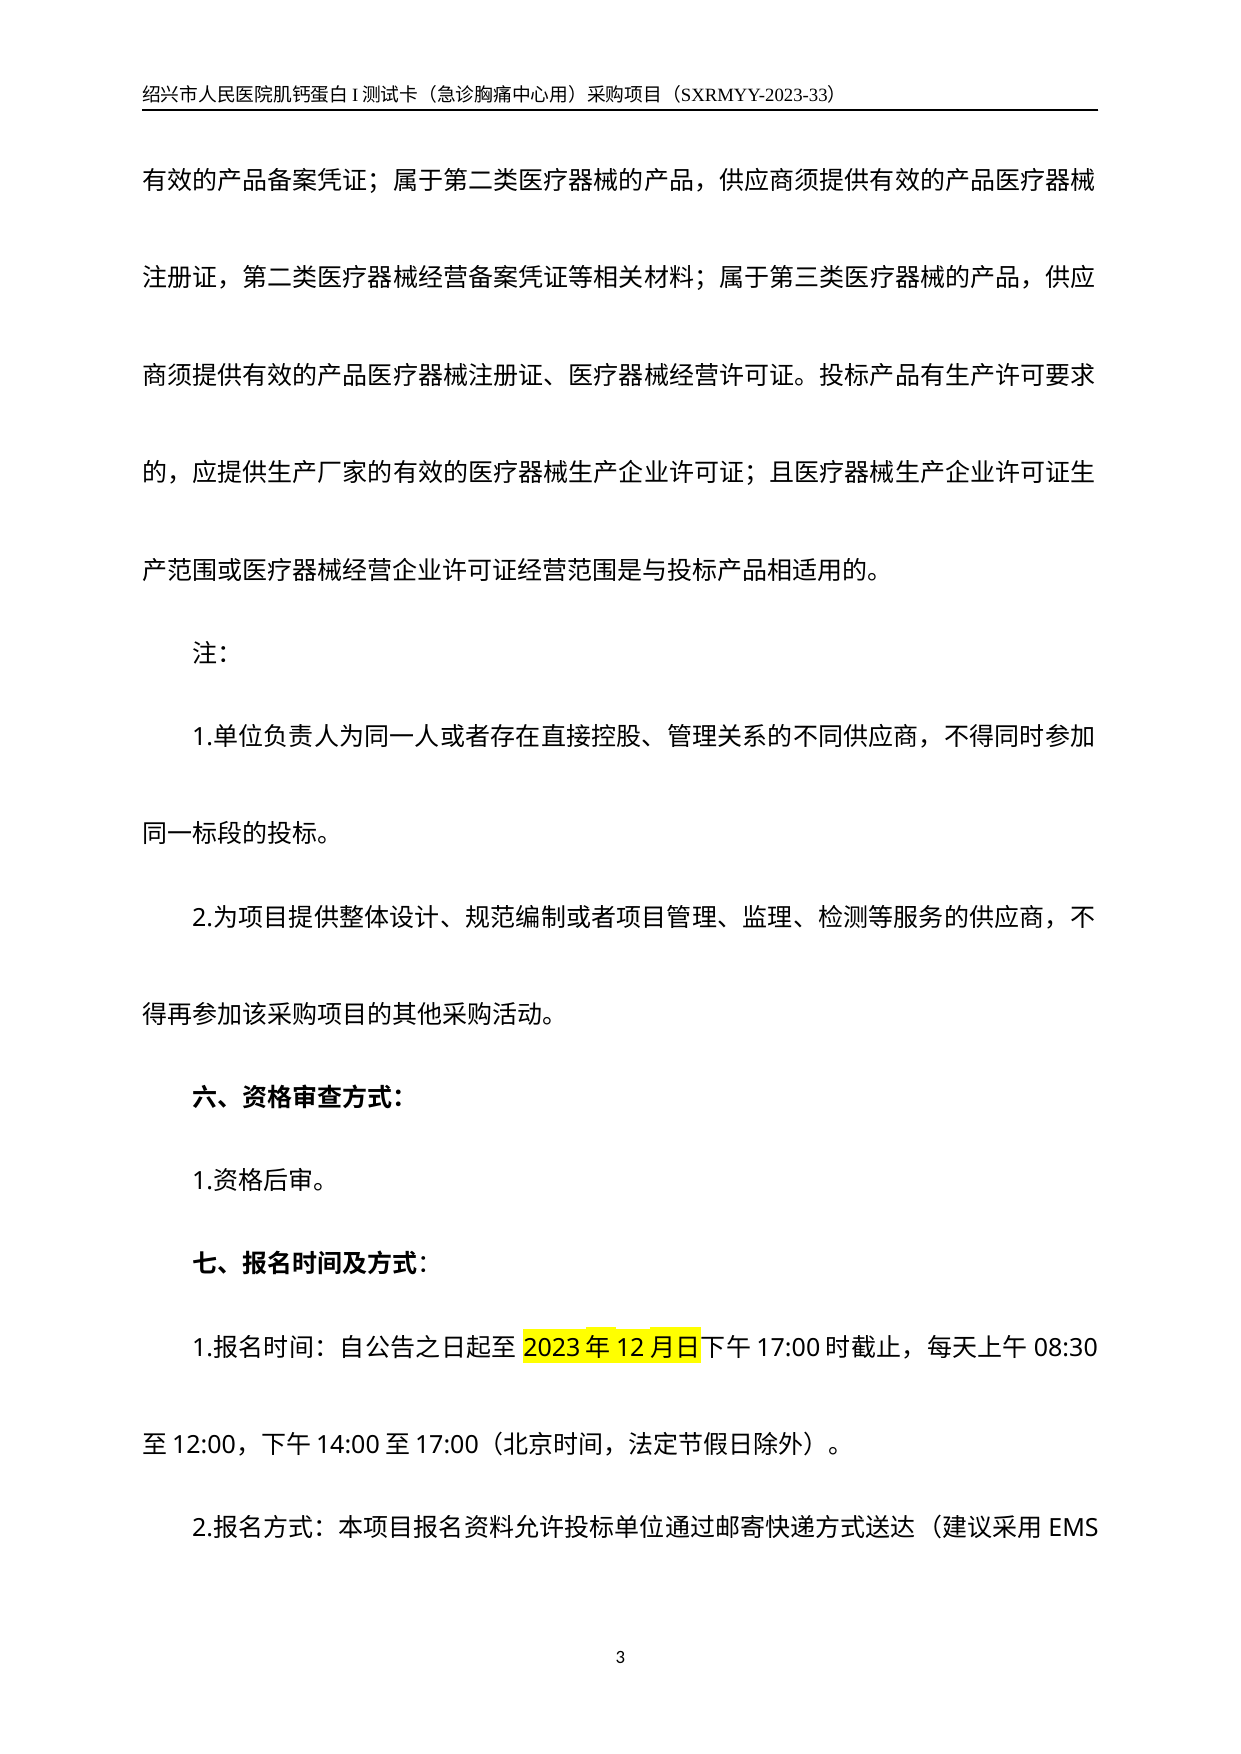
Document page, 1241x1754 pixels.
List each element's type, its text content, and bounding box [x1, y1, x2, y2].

text 2.为项目提供整体设计、规范编制或者项目管理、监理、检测等服务的供应商，不得再参加该采购项目的其他采购活动。 [142, 883, 1098, 1045]
text 注： [142, 619, 1098, 684]
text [142, 146, 1098, 601]
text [142, 1493, 1098, 1558]
text 1.报名时间：自公告之日起至2023年12月日下午17:00时截止，每天上午08:30至12:00，下午14:00至17:00（北京时间，法定节假日除外）。 [142, 1313, 1098, 1475]
text 七、报名时间及方式： [142, 1229, 1098, 1294]
text 1.资格后审。 [142, 1146, 1098, 1211]
text 1.单位负责人为同一人或者存在直接控股、管理关系的不同供应商，不得同时参加同一标段的投标。 [142, 702, 1098, 864]
text 六、资格审查方式： [142, 1063, 1098, 1128]
